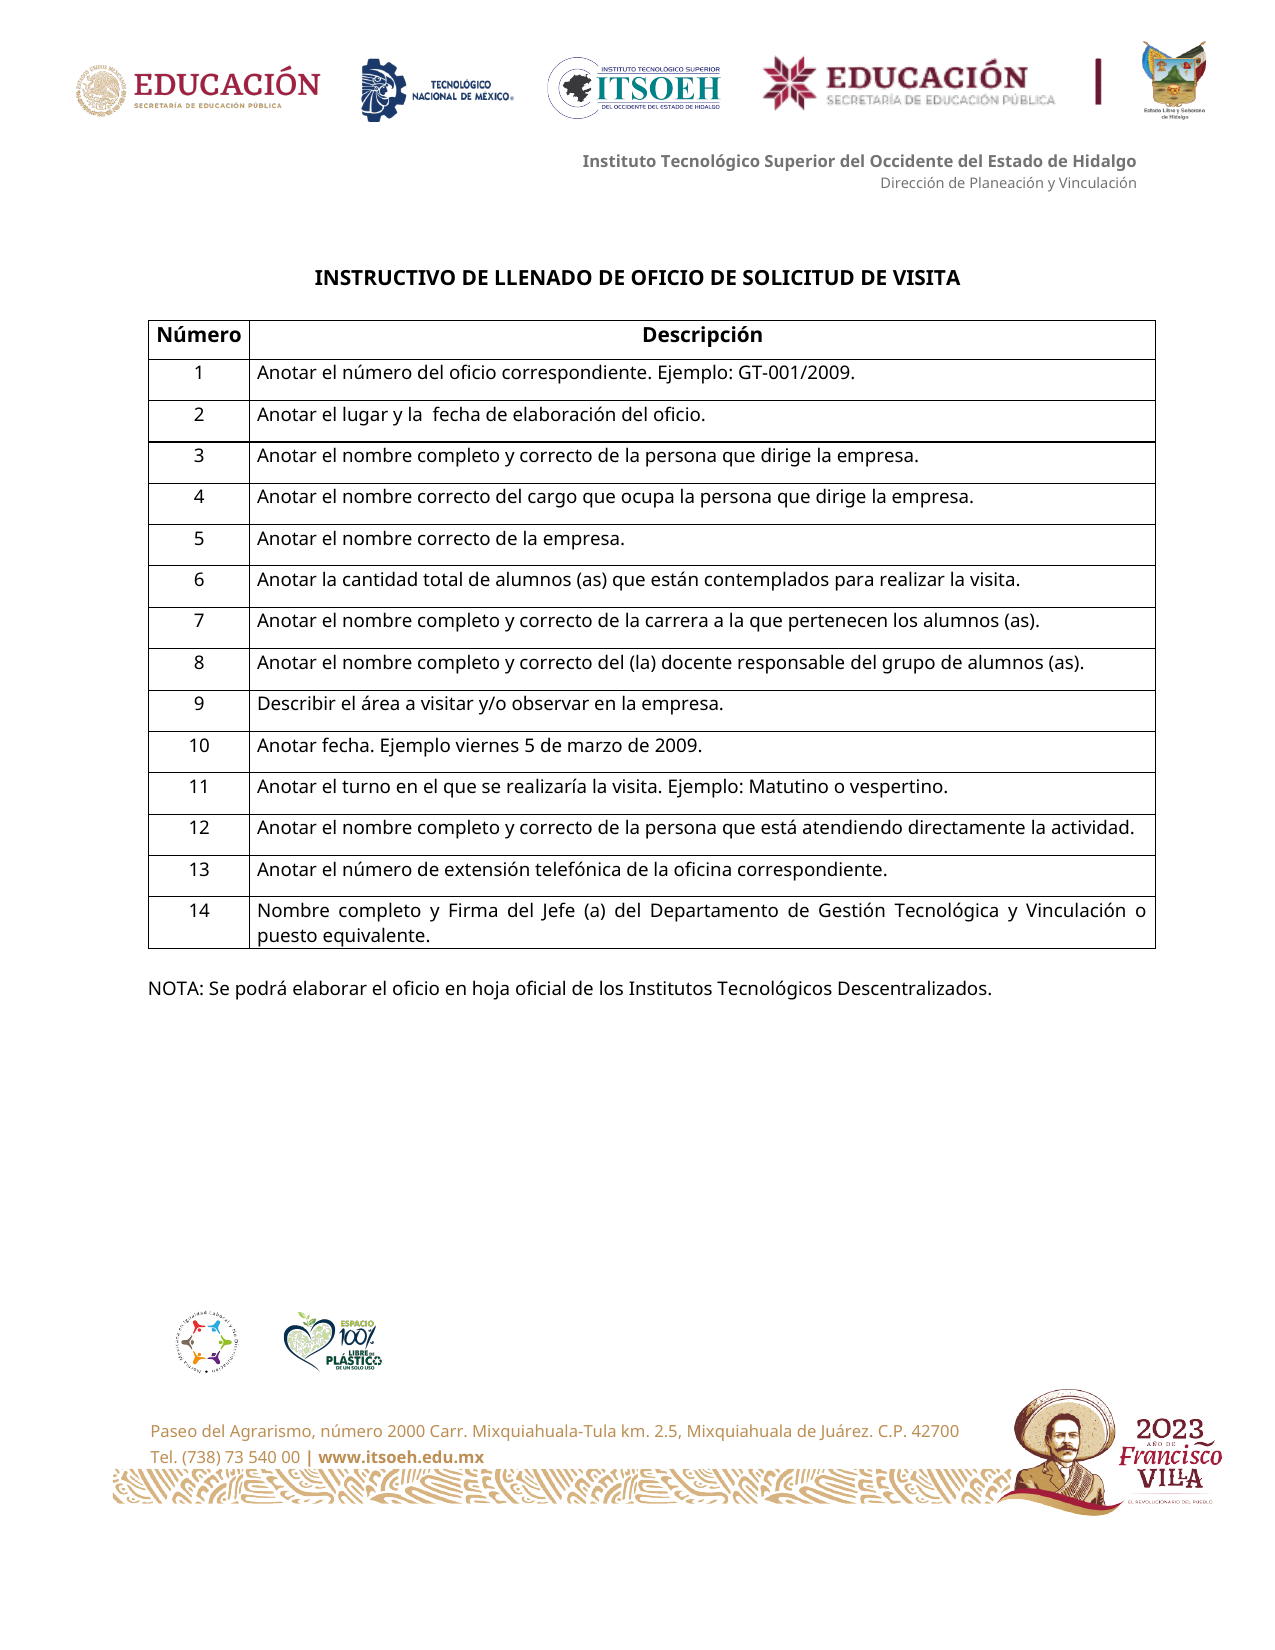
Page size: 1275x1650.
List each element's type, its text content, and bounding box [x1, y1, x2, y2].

table_cell 10 [149, 732, 249, 772]
picture [547, 57, 722, 119]
table_cell 5 [149, 525, 249, 565]
table_cell 8 [149, 649, 249, 689]
table_cell Anotar el lugar y la fecha de elaboración del oficio. [250, 401, 1155, 441]
table_cell Anotar el nombre completo y correcto del (la) docente responsable del grupo de alumnos (as). [250, 649, 1155, 689]
table_cell Anotar el nombre correcto de la empresa. [250, 525, 1155, 565]
table_cell 12 [149, 815, 249, 855]
table_cell Anotar el número de extensión telefónica de la oficina correspondiente. [250, 856, 1155, 896]
picture [71, 65, 331, 117]
table_cell 2 [149, 401, 249, 441]
table_cell Anotar el nombre completo y correcto de la persona que está atendiendo directamente la actividad. [250, 815, 1155, 855]
table_cell 4 [149, 484, 249, 524]
picture [277, 1309, 387, 1375]
table_cell 13 [149, 856, 249, 896]
text INSTRUCTIVO DE LLENADO DE OFICIO DE SOLICITUD DE VISITA [148, 263, 1127, 291]
table_header Número [149, 321, 249, 359]
table_cell Anotar el nombre completo y correcto de la carrera a la que pertenecen los alumnos (as). [250, 608, 1155, 648]
table_cell 3 [149, 443, 249, 483]
table_header Descripción [250, 321, 1155, 359]
table_cell Anotar la cantidad total de alumnos (as) que están contemplados para realizar la visita. [250, 566, 1155, 607]
table_cell Anotar el nombre completo y correcto de la persona que dirige la empresa. [250, 443, 1155, 483]
table_cell 11 [149, 773, 249, 813]
picture [1116, 39, 1237, 121]
table_cell 7 [149, 608, 249, 648]
table_cell Nombre completo y Firma del Jefe (a) del Departamento de Gestión Tecnológica y Vinculación o puesto equivalente. [250, 897, 1155, 948]
picture [112, 1388, 1223, 1516]
table_cell Describir el área a visitar y/o observar en la empresa. [250, 691, 1155, 731]
table_cell 6 [149, 566, 249, 607]
table_cell Anotar el nombre correcto del cargo que ocupa la persona que dirige la empresa. [250, 484, 1155, 524]
table_cell Anotar el turno en el que se realizaría la visita. Ejemplo: Matutino o vespertino. [250, 773, 1155, 813]
table_cell 14 [149, 897, 249, 948]
picture [750, 40, 1066, 129]
table_cell Anotar el número del oficio correspondiente. Ejemplo: GT-001/2009. [250, 360, 1155, 400]
picture [1077, 46, 1115, 113]
table_cell 9 [149, 691, 249, 731]
picture [342, 58, 532, 122]
picture [150, 1309, 262, 1375]
table_cell Anotar fecha. Ejemplo viernes 5 de marzo de 2009. [250, 732, 1155, 772]
text NOTA: Se podrá elaborar el oficio en hoja oficial de los Institutos Tecnológicos Descentralizados. [148, 975, 1127, 1000]
table_cell 1 [149, 360, 249, 400]
